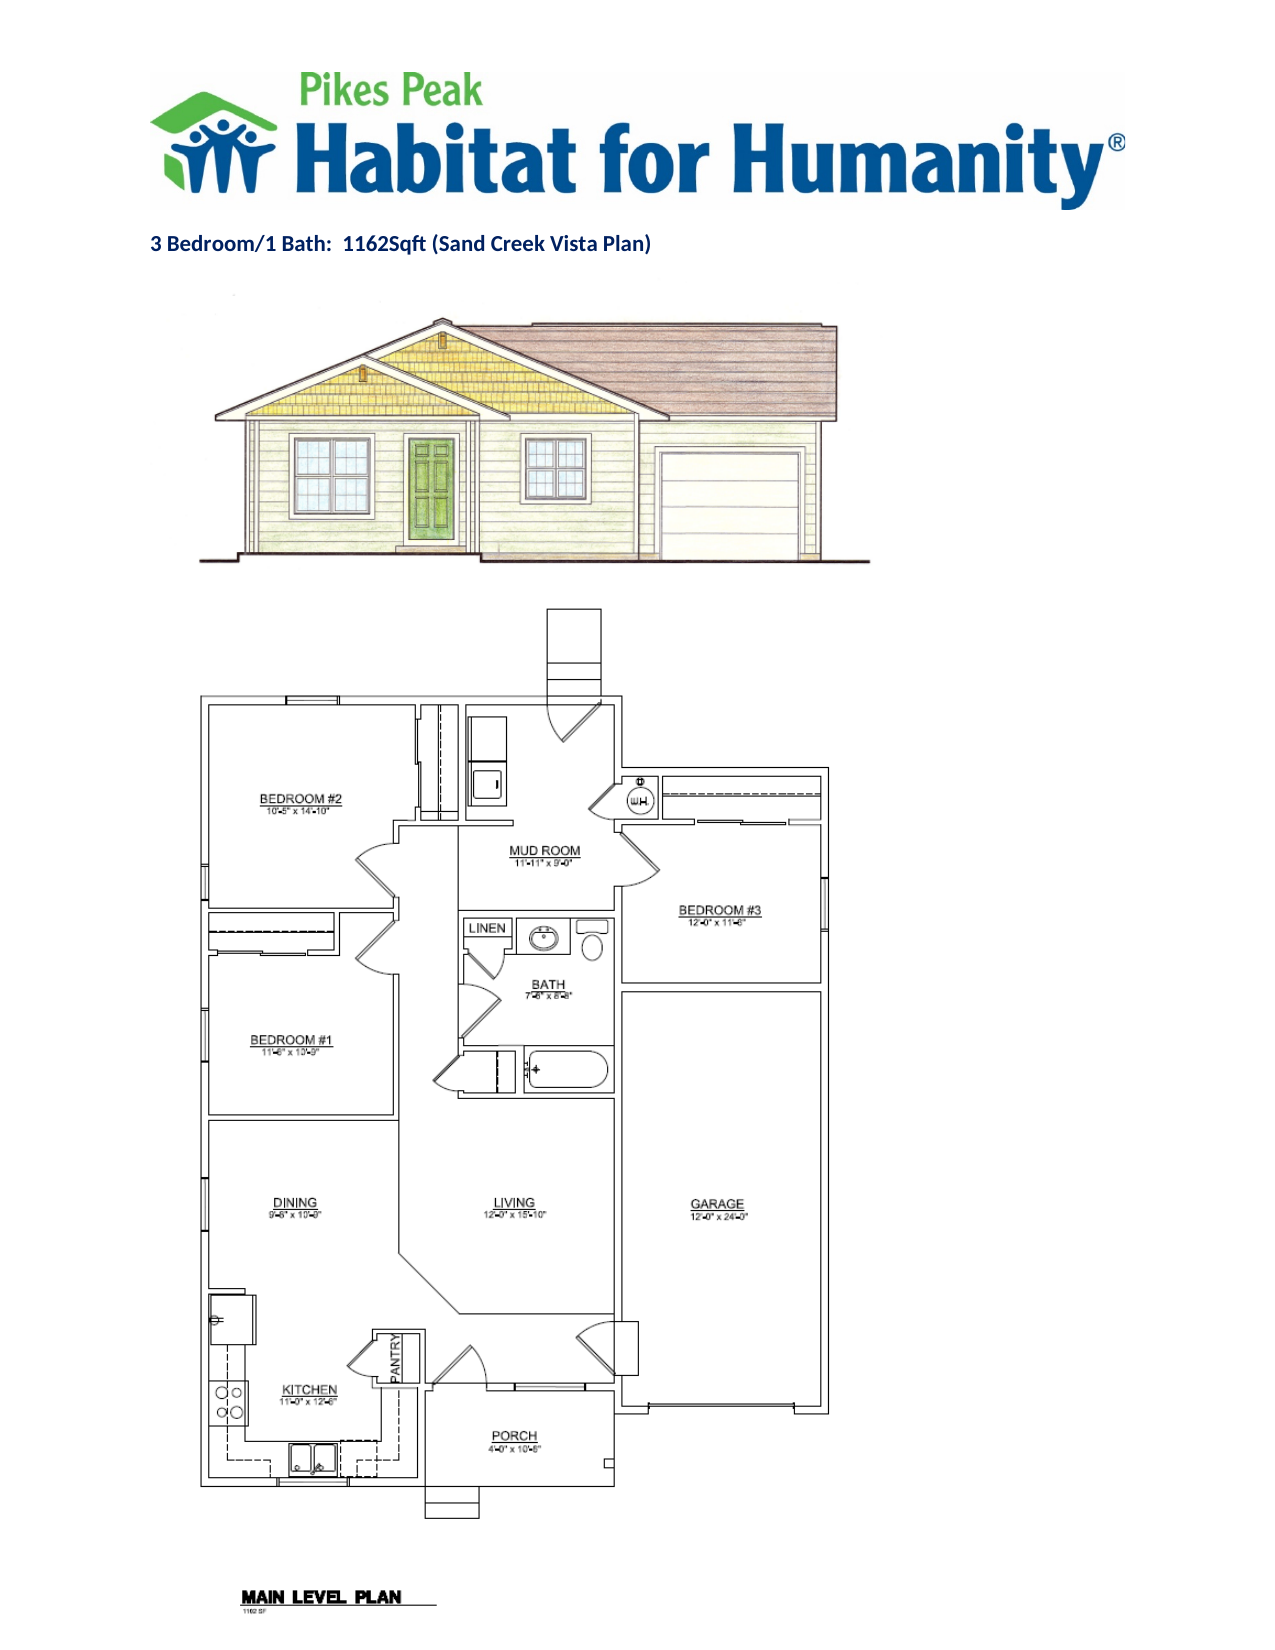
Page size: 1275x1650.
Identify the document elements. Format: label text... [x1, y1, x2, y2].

picture [150, 275, 911, 572]
text 3 Bedroom/1 Bath: 1162Sqft (Sand Creek Vista Plan) [150, 229, 1125, 257]
picture [150, 72, 1125, 210]
